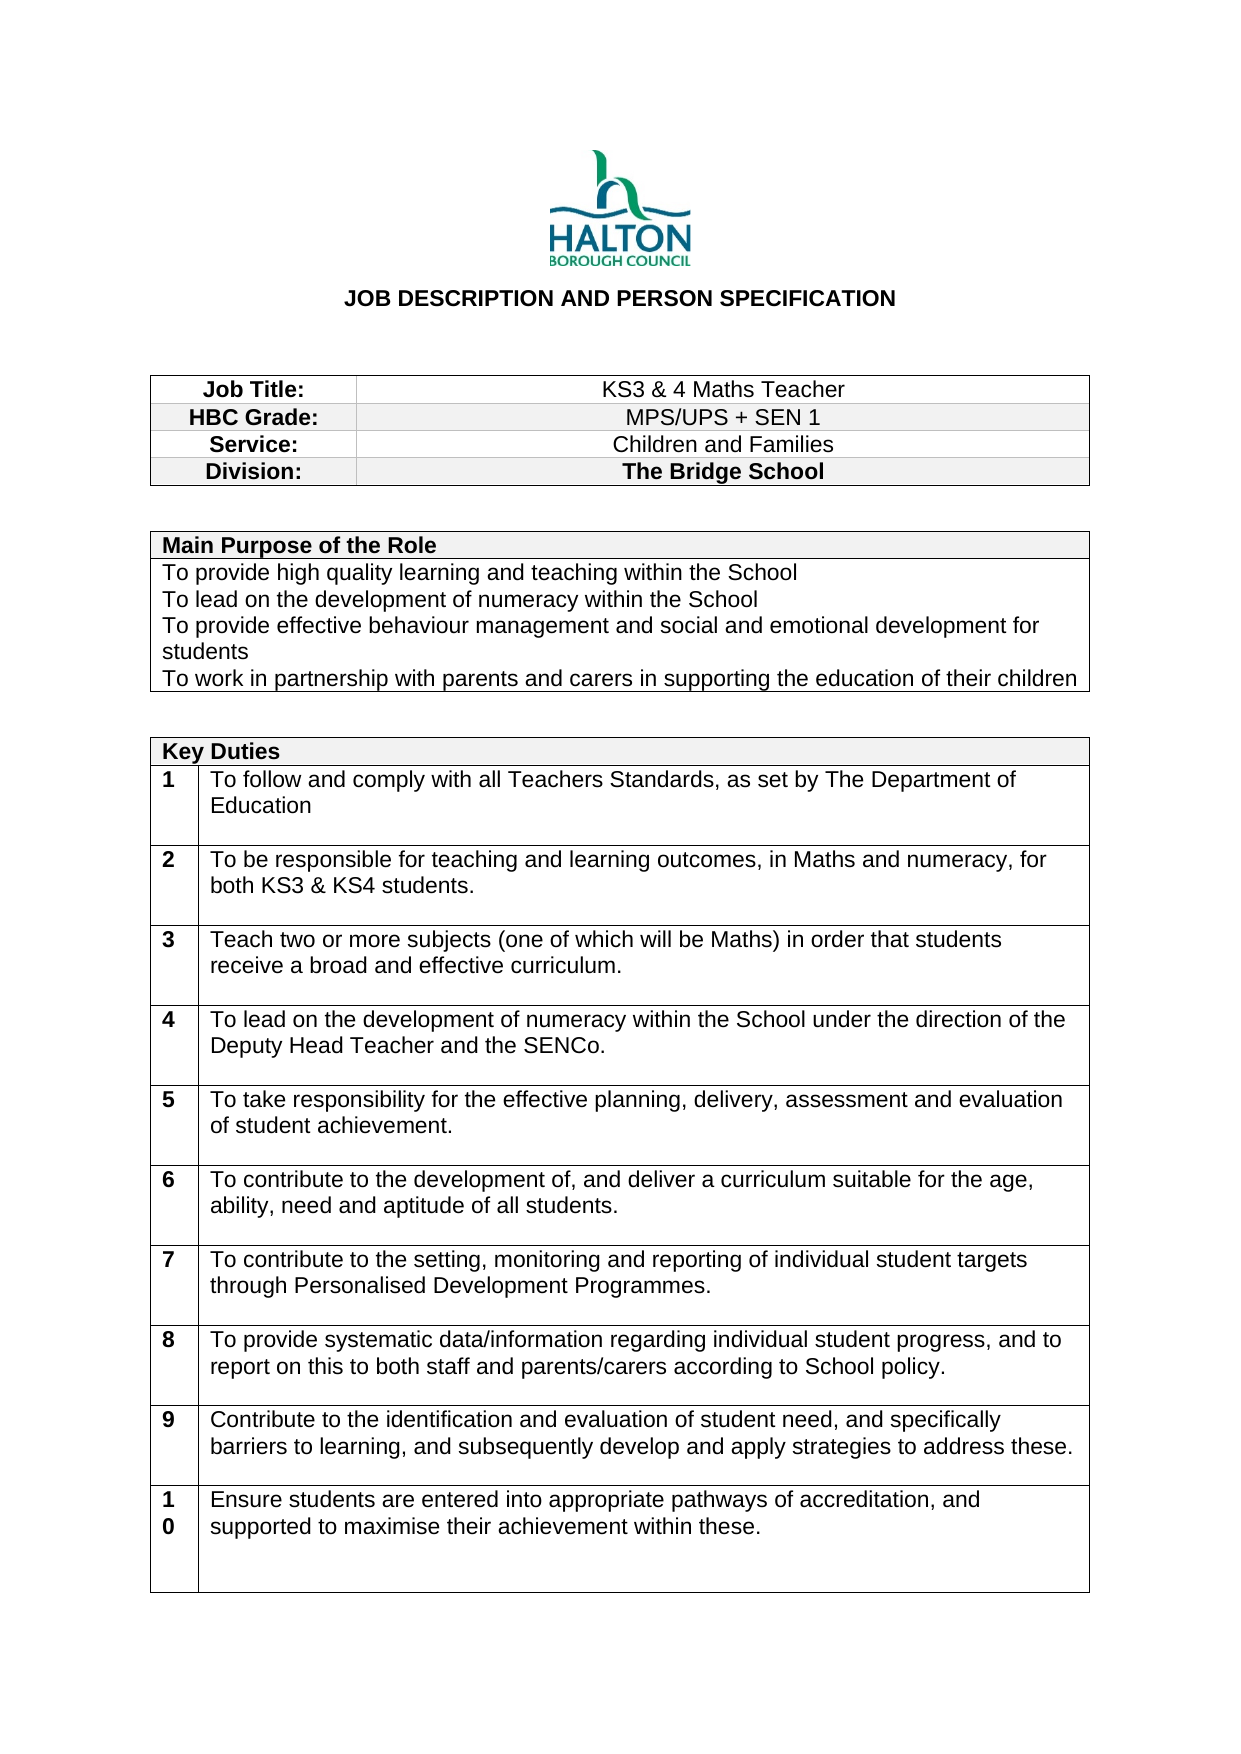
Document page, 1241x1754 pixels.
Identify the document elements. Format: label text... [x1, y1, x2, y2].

table_cell 9 [151, 1406, 198, 1485]
table_cell Service: [151, 431, 356, 457]
table_cell HBC Grade: [151, 404, 356, 430]
table_cell 3 [151, 926, 198, 1005]
table_cell To provide high quality learning and teaching within the School To lead on the development of numeracy within the School To provide effective behaviour management and social and emotional development for students To work in partnership with parents and carers in supporting the education of their children [151, 559, 1089, 691]
table_cell Teach two or more subjects (one of which will be Maths) in order that students receive a broad and effective curriculum. [199, 926, 1089, 1005]
table_header Main Purpose of the Role [151, 532, 1089, 558]
table_cell The Bridge School [357, 458, 1089, 484]
table_header KS3 & 4 Maths Teacher [357, 376, 1089, 402]
table_cell To be responsible for teaching and learning outcomes, in Maths and numeracy, for both KS3 & KS4 students. [199, 846, 1089, 925]
table_cell To take responsibility for the effective planning, delivery, assessment and evaluation of student achievement. [199, 1086, 1089, 1165]
table_cell To contribute to the development of, and deliver a curriculum suitable for the age, ability, need and aptitude of all students. [199, 1166, 1089, 1245]
table_cell 4 [151, 1006, 198, 1085]
picture [550, 150, 691, 266]
table_cell 8 [151, 1326, 198, 1405]
table_cell Contribute to the identification and evaluation of student need, and specifically barriers to learning, and subsequently develop and apply strategies to address these. [199, 1406, 1089, 1485]
table_cell Children and Families [357, 431, 1089, 457]
table_cell To contribute to the setting, monitoring and reporting of individual student targets through Personalised Development Programmes. [199, 1246, 1089, 1325]
table_header Job Title: [151, 376, 356, 402]
text JOB DESCRIPTION AND PERSON SPECIFICATION [150, 285, 1090, 311]
table_cell Division: [151, 458, 356, 484]
table_cell 6 [151, 1166, 198, 1245]
table_cell Ensure students are entered into appropriate pathways of accreditation, and supported to maximise their achievement within these. [199, 1486, 1089, 1592]
table_cell 10 [151, 1486, 198, 1592]
table_cell 2 [151, 846, 198, 925]
table_cell 7 [151, 1246, 198, 1325]
table_cell To follow and comply with all Teachers Standards, as set by The Department of Education [199, 766, 1089, 844]
table_cell To lead on the development of numeracy within the School under the direction of the Deputy Head Teacher and the SENCo. [199, 1006, 1089, 1085]
table_cell 1 [151, 766, 198, 844]
table_cell MPS/UPS + SEN 1 [357, 404, 1089, 430]
table_header Key Duties [151, 738, 1089, 764]
table_cell To provide systematic data/information regarding individual student progress, and to report on this to both staff and parents/carers according to School policy. [199, 1326, 1089, 1405]
table_cell 5 [151, 1086, 198, 1165]
